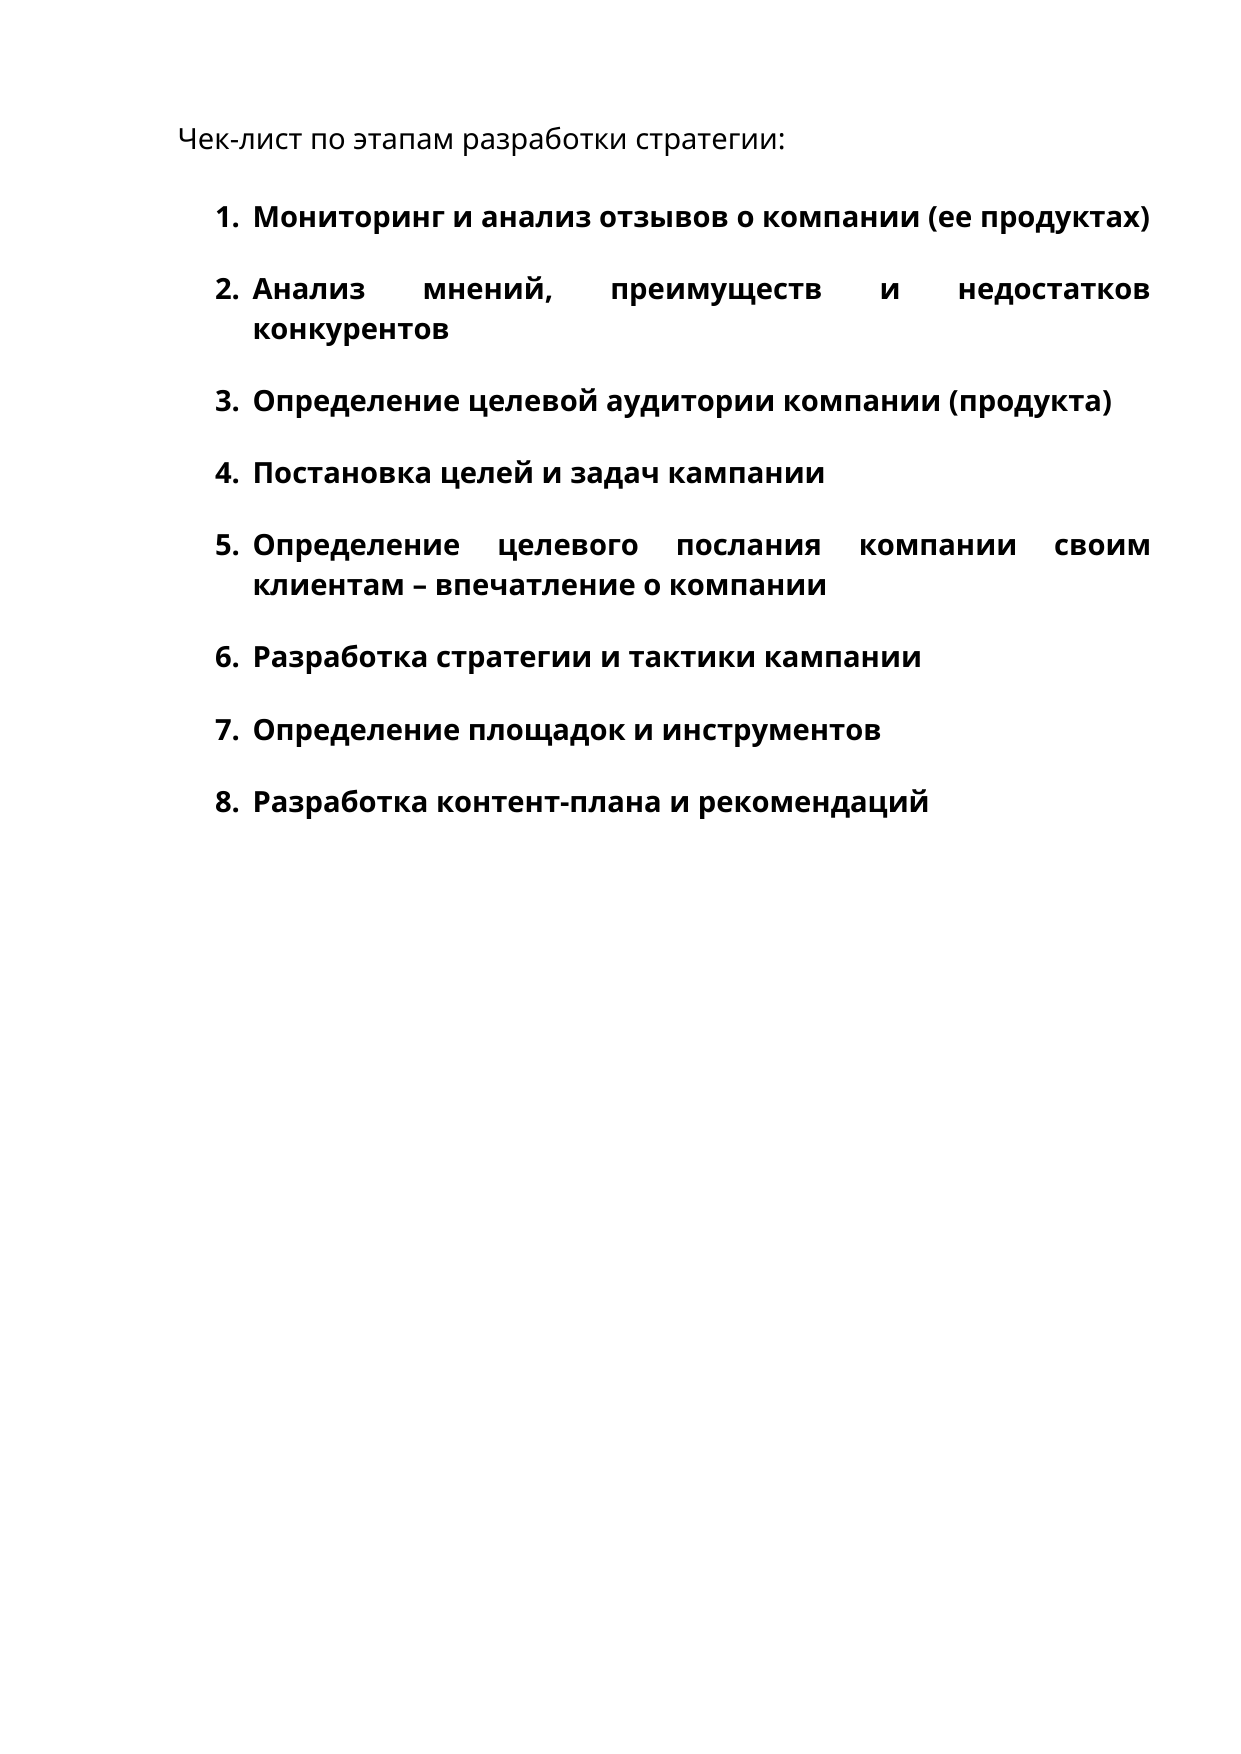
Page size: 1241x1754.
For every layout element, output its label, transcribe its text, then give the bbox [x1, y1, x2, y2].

list Определение целевой аудитории компании (продукта) [215, 380, 1152, 420]
list Определение целевого послания компании своим клиентам – впечатление о компании [215, 525, 1152, 604]
list Определение площадок и инструментов [215, 709, 1152, 748]
list Разработка контент-плана и рекомендаций [215, 781, 1152, 821]
list Разработка стратегии и тактики кампании [215, 637, 1152, 676]
list Анализ мнений, преимуществ и недостатков конкурентов [215, 268, 1152, 348]
text Чек-лист по этапам разработки стратегии: [177, 118, 1152, 158]
list Мониторинг и анализ отзывов о компании (ее продуктах) [215, 196, 1152, 236]
list Постановка целей и задач кампании [215, 452, 1152, 492]
